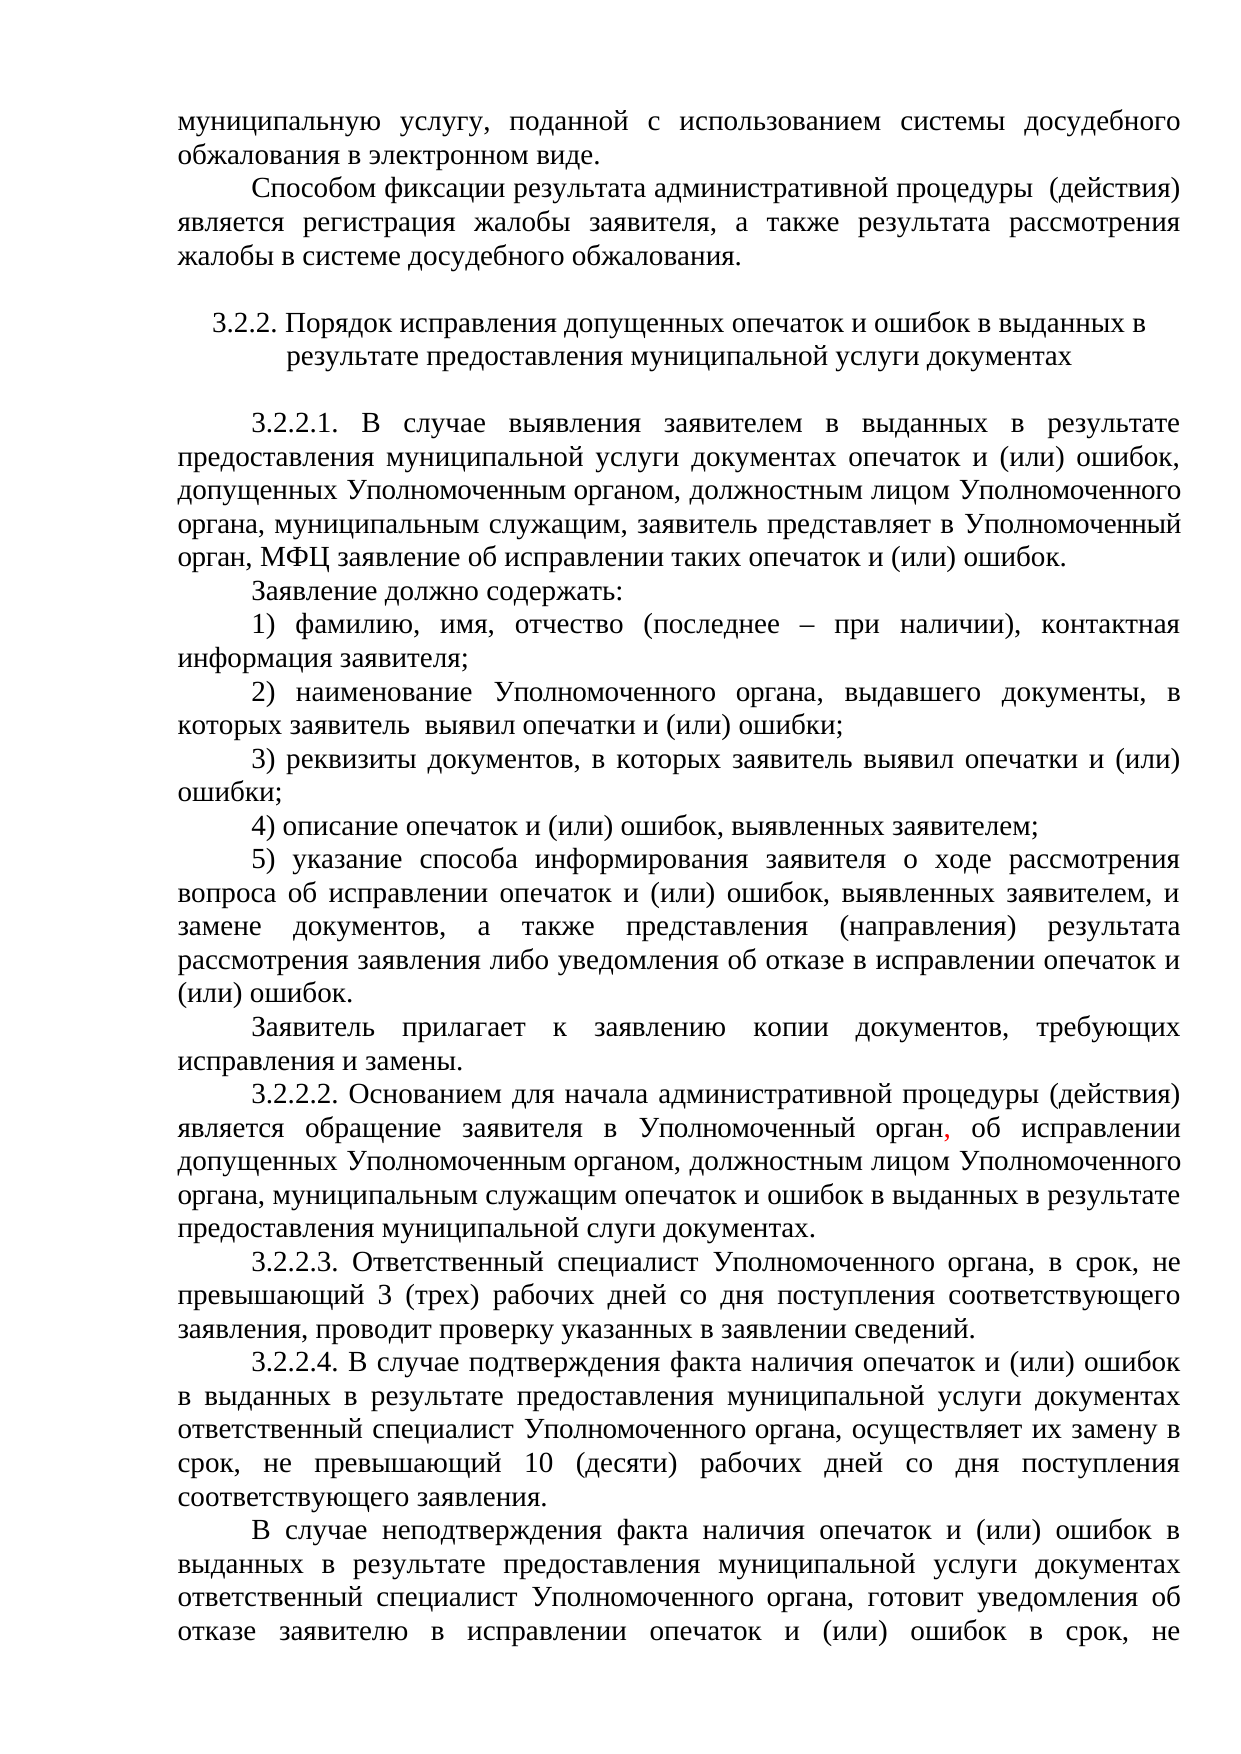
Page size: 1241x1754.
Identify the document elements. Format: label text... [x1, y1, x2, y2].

text 3.2.2.1. В случае выявления заявителем в выданных в результате предоставления муниципальной услуги документах опечаток и (или) ошибок, допущенных Уполномоченным органом, должностным лицом Уполномоченного органа, муниципальным служащим, заявитель представляет в Уполномоченный орган, МФЦ заявление об исправлении таких опечаток и (или) ошибок. [177, 405, 1181, 573]
text 3.2.2. Порядок исправления допущенных опечаток и ошибок в выданных в результате предоставления муниципальной услуги документах [177, 305, 1181, 372]
text Заявитель прилагает к заявлению копии документов, требующих исправления и замены. [177, 1009, 1181, 1076]
text 3) реквизиты документов, в которых заявитель выявил опечатки и (или) ошибки; [177, 741, 1181, 808]
text Заявление должно содержать: [177, 573, 1181, 607]
text Способом фиксации результата административной процедуры (действия) является регистрация жалобы заявителя, а также результата рассмотрения жалобы в системе досудебного обжалования. [177, 171, 1181, 271]
text 1) фамилию, имя, отчество (последнее – при наличии), контактная информация заявителя; [177, 607, 1181, 674]
text 4) описание опечаток и (или) ошибок, выявленных заявителем; [177, 808, 1181, 841]
text 2) наименование Уполномоченного органа, выдавшего документы, в которых заявитель выявил опечатки и (или) ошибки; [177, 674, 1181, 741]
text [177, 103, 1181, 171]
text 3.2.2.4. В случае подтверждения факта наличия опечаток и (или) ошибок в выданных в результате предоставления муниципальной услуги документах ответственный специалист Уполномоченного органа, осуществляет их замену в срок, не превышающий 10 (десяти) рабочих дней со дня поступления соответствующего заявления. [177, 1344, 1181, 1512]
text 5) указание способа информирования заявителя о ходе рассмотрения вопроса об исправлении опечаток и (или) ошибок, выявленных заявителем, и замене документов, а также представления (направления) результата рассмотрения заявления либо уведомления об отказе в исправлении опечаток и (или) ошибок. [177, 841, 1181, 1009]
text 3.2.2.3. Ответственный специалист Уполномоченного органа, в срок, не превышающий 3 (трех) рабочих дней со дня поступления соответствующего заявления, проводит проверку указанных в заявлении сведений. [177, 1244, 1181, 1344]
text 3.2.2.2. Основанием для начала административной процедуры (действия) является обращение заявителя в Уполномоченный орган, об исправлении допущенных Уполномоченным органом, должностным лицом Уполномоченного органа, муниципальным служащим опечаток и ошибок в выданных в результате предоставления муниципальной слуги документах. [177, 1076, 1181, 1244]
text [177, 1512, 1181, 1646]
